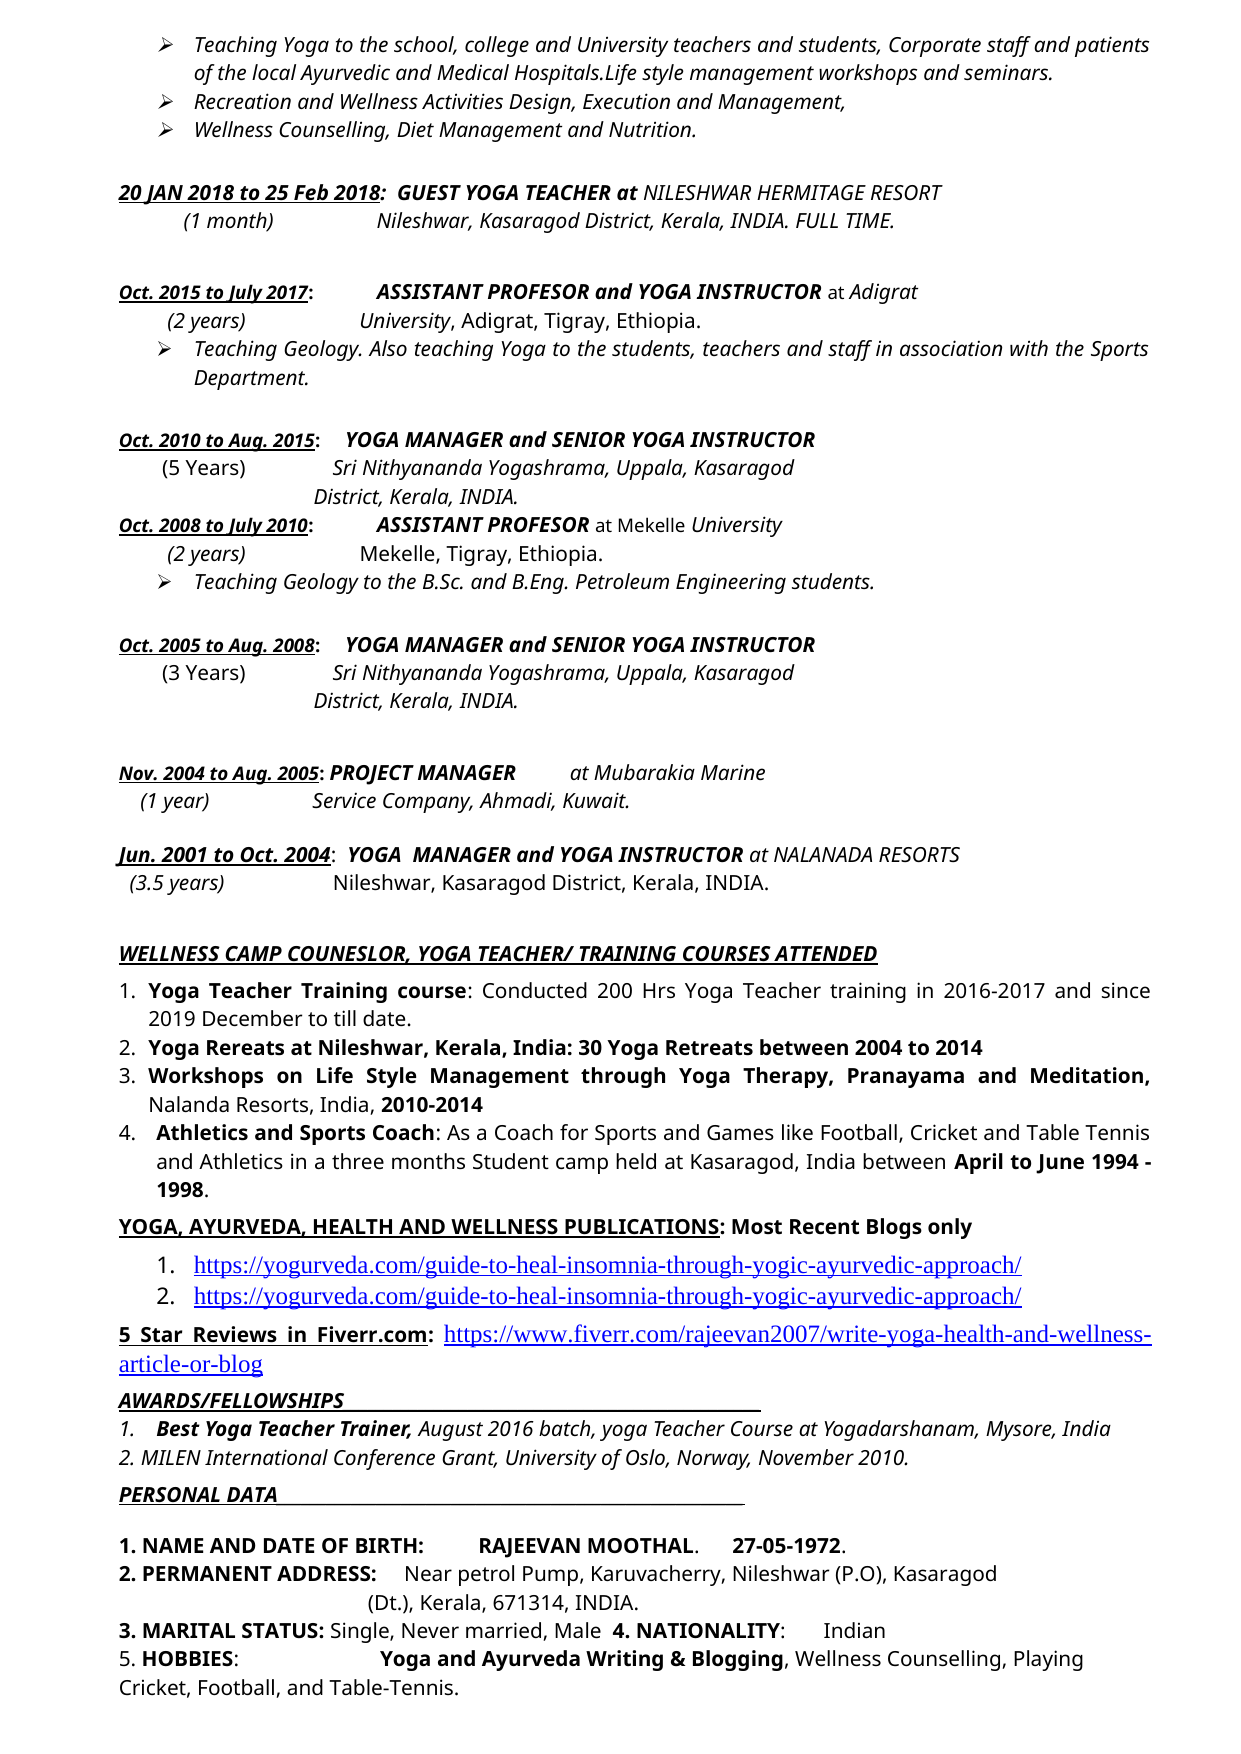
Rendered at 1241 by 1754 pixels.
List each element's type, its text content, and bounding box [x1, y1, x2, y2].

list Recreation and Wellness Activities Design, Execution and Management, [156, 87, 1152, 115]
text PERSONAL DATA________________________________________________________ [118, 1480, 1152, 1508]
list Yoga Teacher Training course: Conducted 200 Hrs Yoga Teacher training in 2016-2017 and since 2019 December to till date. [118, 976, 1152, 1033]
text WELLNESS CAMP COUNESLOR, YOGA TEACHER/ TRAINING COURSES ATTENDED [118, 939, 1152, 968]
text (2 years) University, Adigrat, Tigray, Ethiopia. [118, 306, 1152, 334]
text District, Kerala, INDIA. [118, 687, 1152, 715]
list Yoga Rereats at Nileshwar, Kerala, India: 30 Yoga Retreats between 2004 to 2014 [118, 1033, 1152, 1061]
list https://yogurveda.com/guide-to-heal-insomnia-through-yogic-ayurvedic-approach/ [156, 1249, 1152, 1280]
text Oct. 2008 to July 2010: ASSISTANT PROFESOR at Mekelle University [118, 510, 1152, 539]
list Best Yoga Teacher Trainer, August 2016 batch, yoga Teacher Course at Yogadarshanam, Mysore, India [118, 1414, 1152, 1443]
text (2 years) Mekelle, Tigray, Ethiopia. [118, 539, 1152, 567]
text (5 Years) Sri Nithyananda Yogashrama, Uppala, Kasaragod [118, 453, 1152, 482]
text 5 Star Reviews in Fiverr.com: https://www.fiverr.com/rajeevan2007/write-yoga-health-and-wellness-article-or-blog [118, 1319, 1152, 1378]
text Oct. 2005 to Aug. 2008: YOGA MANAGER and SENIOR YOGA INSTRUCTOR [118, 630, 1152, 658]
list Athletics and Sports Coach: As a Coach for Sports and Games like Football, Cricket and Table Tennis and Athletics in a three months Student camp held at Kasaragod, India between April to June 1994 -1998. [118, 1118, 1152, 1204]
text AWARDS/FELLOWSHIPS__________________________________________________ [118, 1386, 1152, 1414]
text 1. NAME AND DATE OF BIRTH: RAJEEVAN MOOTHAL. 27-05-1972. 2. PERMANENT ADDRESS: Near petrol Pump, Karuvacherry, Nileshwar (P.O), Kasaragod [118, 1531, 1152, 1588]
list Workshops on Life Style Management through Yoga Therapy, Pranayama and Meditation, Nalanda Resorts, India, 2010-2014 [118, 1061, 1152, 1118]
list Teaching Geology. Also teaching Yoga to the students, teachers and staff in association with the Sports Department. [156, 334, 1152, 391]
list Teaching Yoga to the school, college and University teachers and students, Corporate staff and patients of the local Ayurvedic and Medical Hospitals.Life style management workshops and seminars. [156, 30, 1152, 87]
text (1 year) Service Company, Ahmadi, Kuwait. [118, 786, 1152, 814]
text 2. MILEN International Conference Grant, University of Oslo, Norway, November 2010. [118, 1443, 1152, 1471]
text Nov. 2004 to Aug. 2005: PROJECT MANAGER at Mubarakia Marine [118, 758, 1152, 786]
list Teaching Geology to the B.Sc. and B.Eng. Petroleum Engineering students. [156, 567, 1152, 596]
text Oct. 2010 to Aug. 2015: YOGA MANAGER and SENIOR YOGA INSTRUCTOR [118, 425, 1152, 453]
text (1 month) Nileshwar, Kasaragod District, Kerala, INDIA. FULL TIME. [118, 206, 1152, 235]
text 20 JAN 2018 to 25 Feb 2018: GUEST YOGA TEACHER at NILESHWAR HERMITAGE RESORT [118, 178, 1152, 206]
text Oct. 2015 to July 2017: ASSISTANT PROFESOR and YOGA INSTRUCTOR at Adigrat [118, 277, 1152, 306]
text (Dt.), Kerala, 671314, INDIA. 3. MARITAL STATUS: Single, Never married, Male 4. NATIONALITY: Indian 5. HOBBIES: Yoga and Ayurveda Writing & Blogging, Wellness Counselling, Playing Cricket, Football, and Table-Tennis. [118, 1588, 1152, 1701]
text District, Kerala, INDIA. [118, 482, 1152, 510]
text Jun. 2001 to Oct. 2004: YOGA MANAGER and YOGA INSTRUCTOR at NALANADA RESORTS [118, 840, 1152, 868]
text YOGA, AYURVEDA, HEALTH AND WELLNESS PUBLICATIONS: Most Recent Blogs only [118, 1212, 1152, 1240]
list Wellness Counselling, Diet Management and Nutrition. [156, 115, 1152, 144]
list https://yogurveda.com/guide-to-heal-insomnia-through-yogic-ayurvedic-approach/ [156, 1280, 1152, 1311]
text (3.5 years) Nileshwar, Kasaragod District, Kerala, INDIA. [118, 868, 1152, 897]
text (3 Years) Sri Nithyananda Yogashrama, Uppala, Kasaragod [118, 658, 1152, 687]
